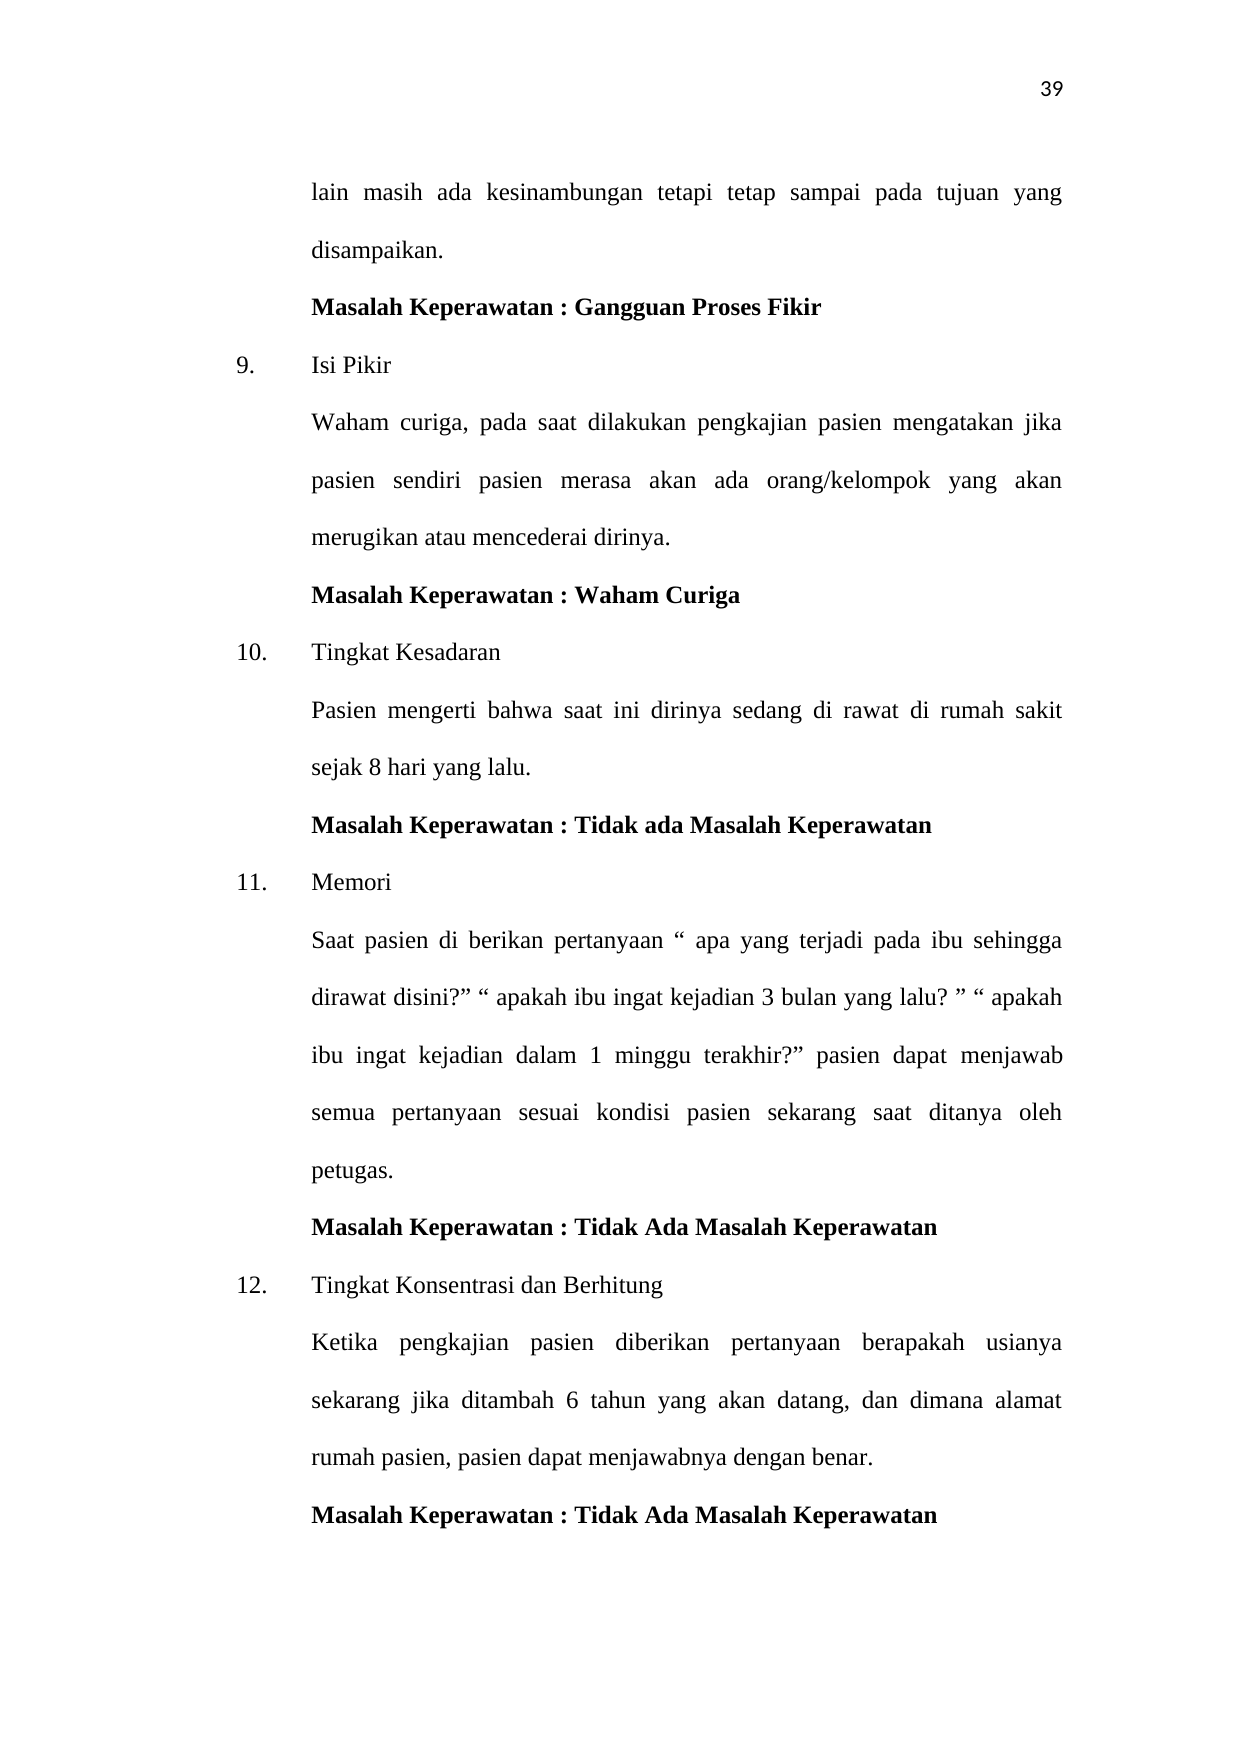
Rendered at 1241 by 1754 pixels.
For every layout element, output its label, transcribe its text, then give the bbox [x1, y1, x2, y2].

list Masalah Keperawatan : Waham Curiga [311, 580, 1063, 608]
list Masalah Keperawatan : Tidak Ada Masalah Keperawatan [311, 1500, 1063, 1528]
list Waham curiga, pada saat dilakukan pengkajian pasien mengatakan jika pasien sendiri pasien merasa akan ada orang/kelompok yang akan merugikan atau mencederai dirinya. [311, 407, 1063, 551]
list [311, 177, 1063, 263]
list Masalah Keperawatan : Tidak Ada Masalah Keperawatan [311, 1212, 1063, 1241]
list Masalah Keperawatan : Tidak ada Masalah Keperawatan [311, 810, 1063, 838]
list Isi Pikir [236, 350, 1063, 378]
list Saat pasien di berikan pertanyaan “ apa yang terjadi pada ibu sehingga dirawat disini?” “ apakah ibu ingat kejadian 3 bulan yang lalu? ” “ apakah ibu ingat kejadian dalam 1 minggu terakhir?” pasien dapat menjawab semua pertanyaan sesuai kondisi pasien sekarang saat ditanya oleh petugas. [311, 925, 1063, 1183]
list Ketika pengkajian pasien diberikan pertanyaan berapakah usianya sekarang jika ditambah 6 tahun yang akan datang, dan dimana alamat rumah pasien, pasien dapat menjawabnya dengan benar. [311, 1327, 1063, 1471]
list Tingkat Kesadaran [236, 637, 1063, 666]
list Masalah Keperawatan : Gangguan Proses Fikir [311, 292, 1063, 321]
list Pasien mengerti bahwa saat ini dirinya sedang di rawat di rumah sakit sejak 8 hari yang lalu. [311, 695, 1063, 781]
list Memori [236, 867, 1063, 896]
list Tingkat Konsentrasi dan Berhitung [236, 1270, 1063, 1298]
